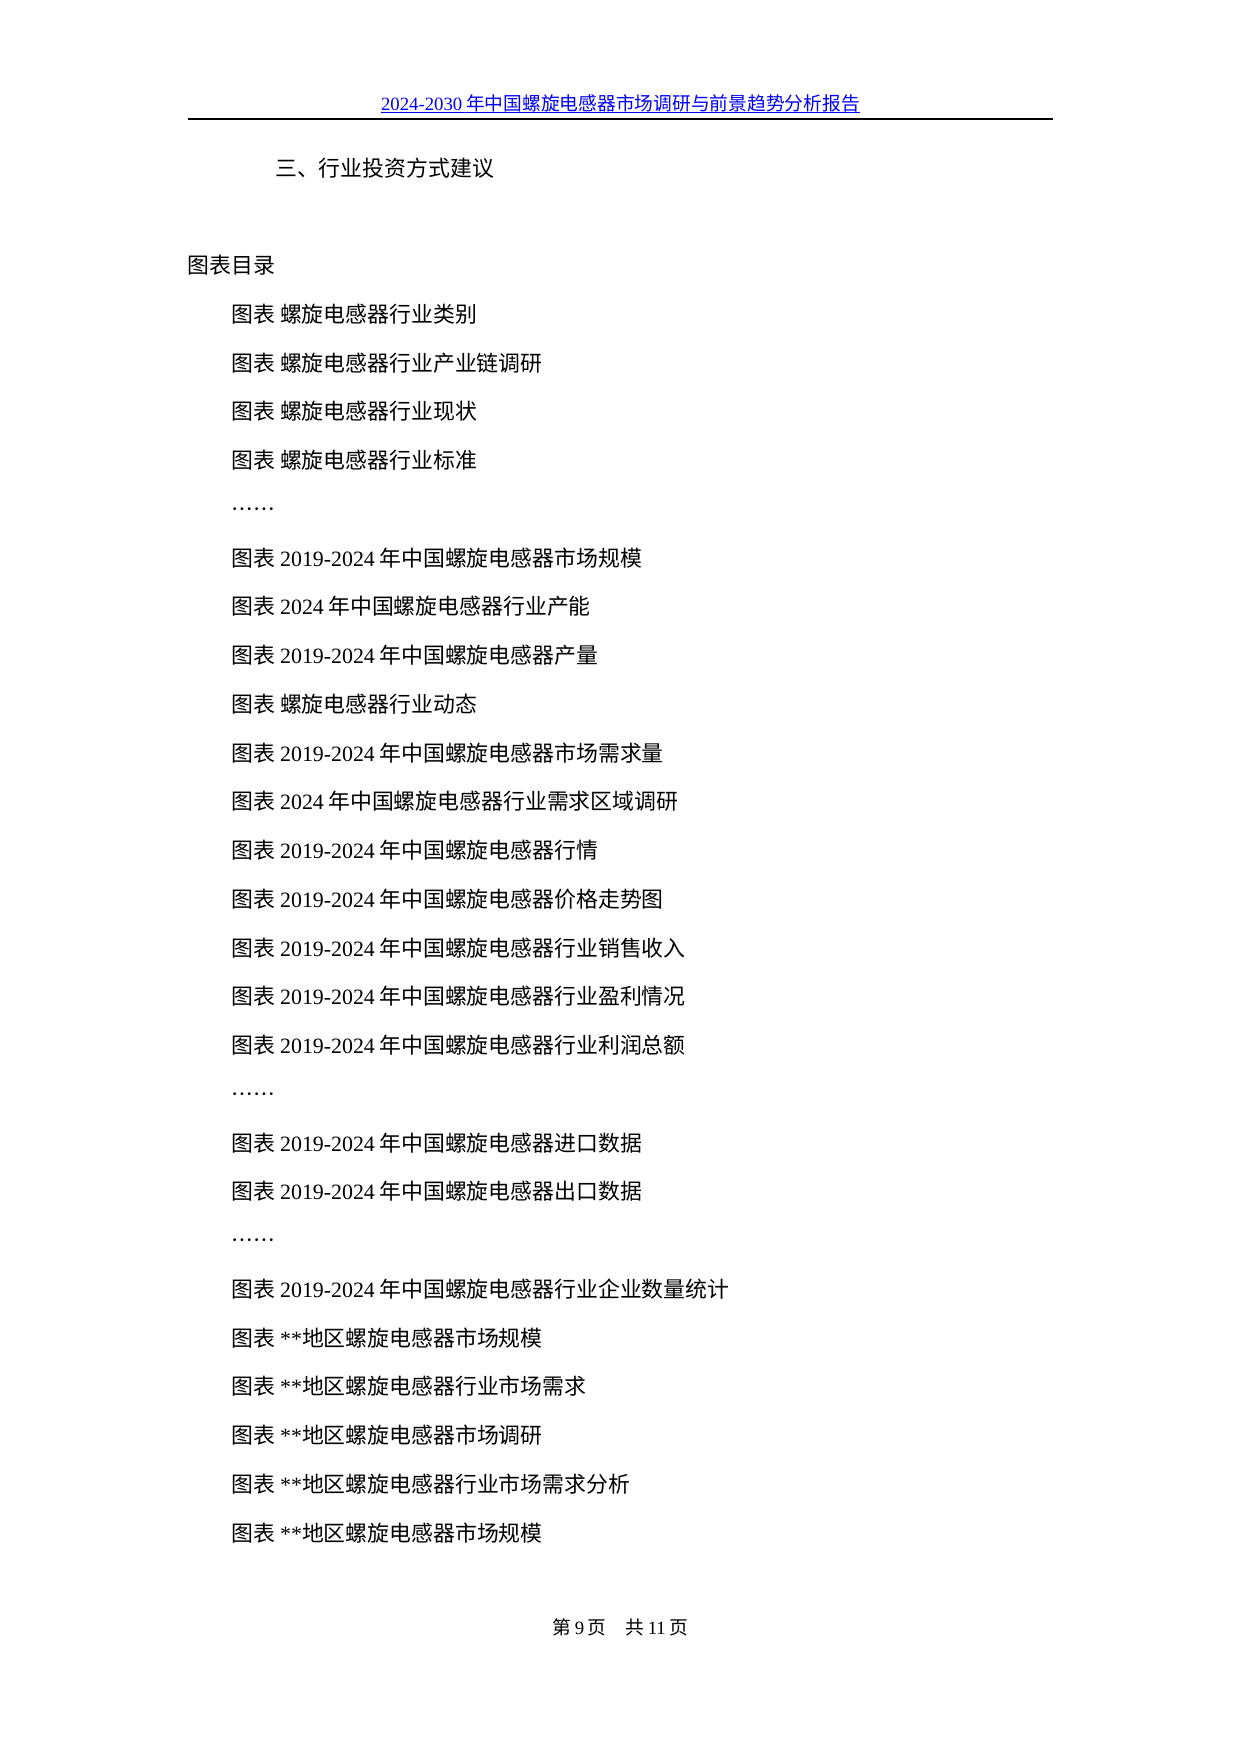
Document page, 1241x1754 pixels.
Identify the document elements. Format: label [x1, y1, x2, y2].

text [187, 150, 1053, 1548]
